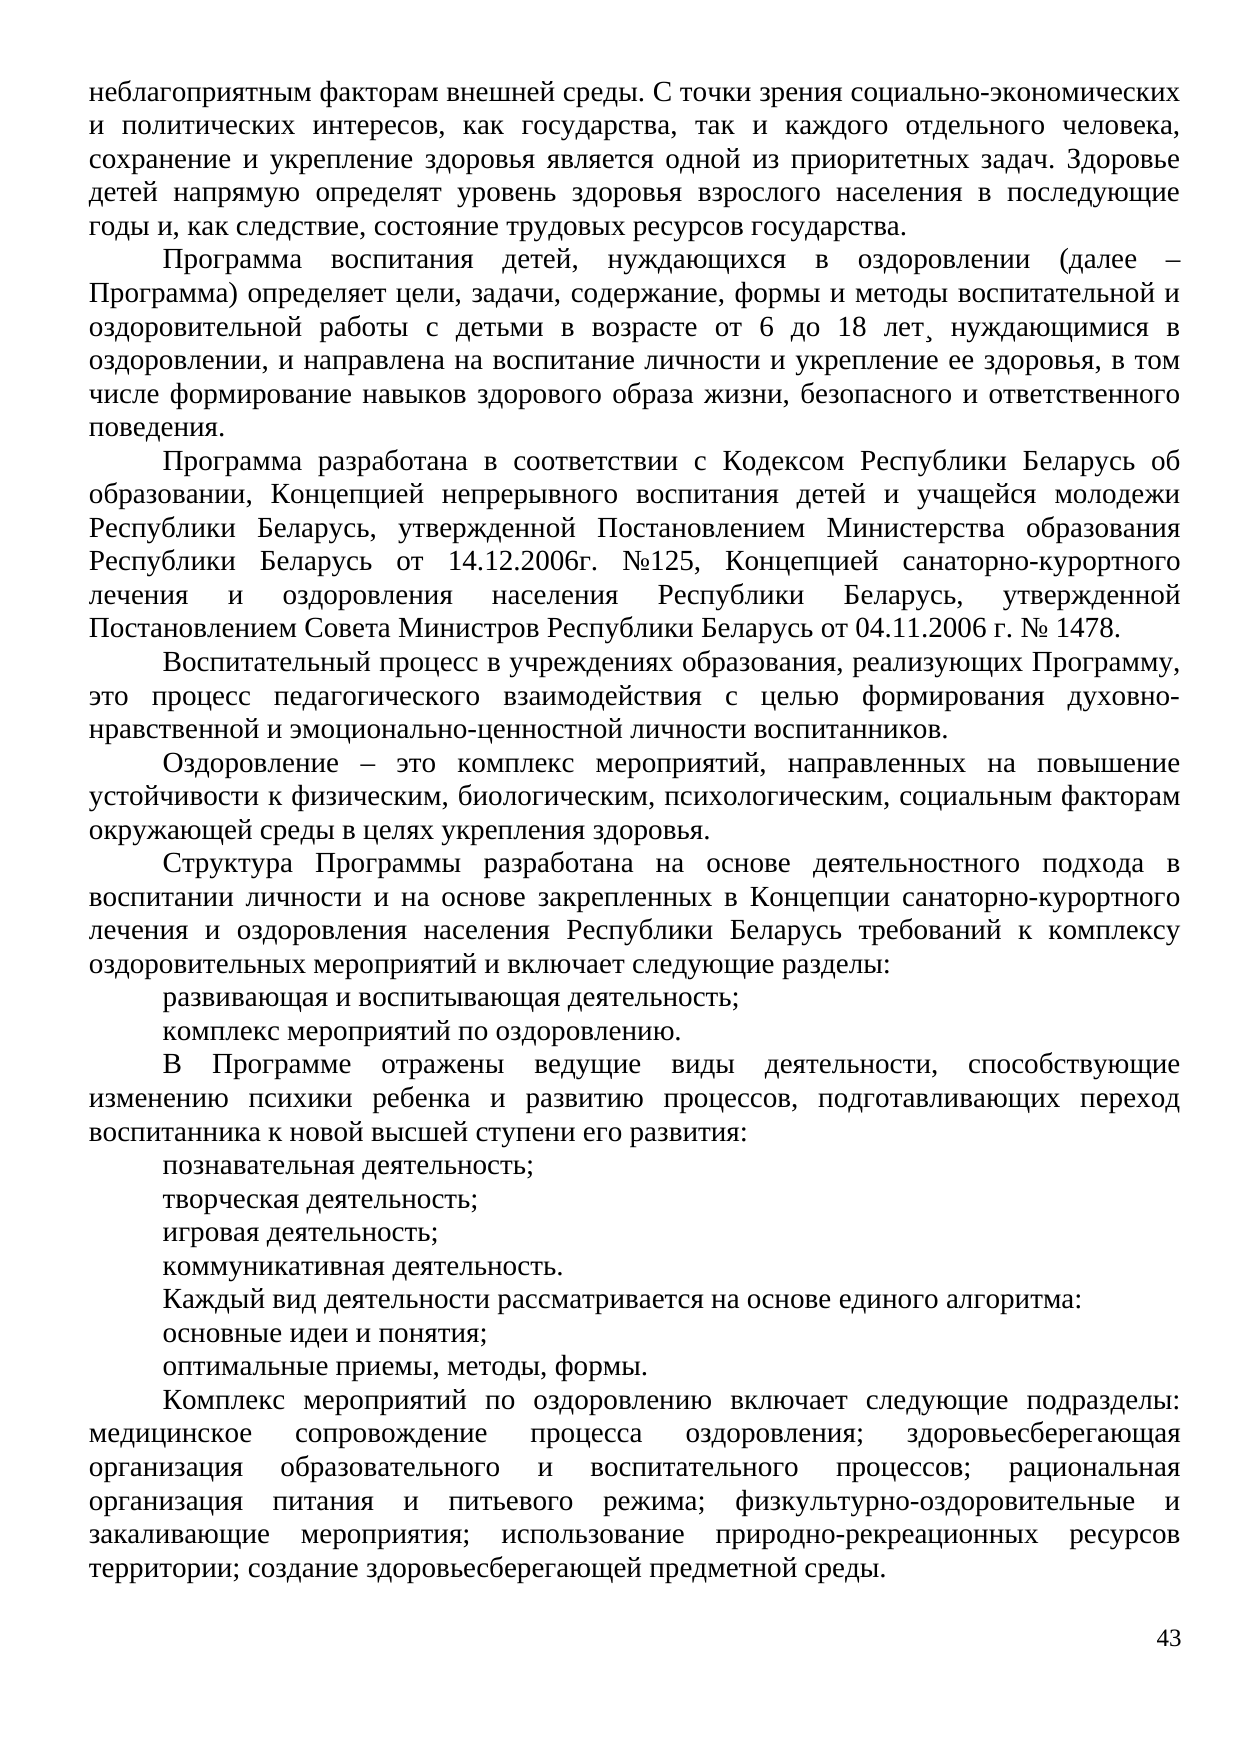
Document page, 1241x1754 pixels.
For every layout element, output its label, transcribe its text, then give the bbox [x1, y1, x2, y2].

text Каждый вид деятельности рассматривается на основе единого алгоритма: [89, 1281, 1181, 1315]
text основные идеи и понятия; [89, 1315, 1181, 1348]
text оптимальные приемы, методы, формы. [89, 1348, 1181, 1382]
text комплекс мероприятий по оздоровлению. [89, 1013, 1181, 1047]
text Структура Программы разработана на основе деятельностного подхода в воспитании личности и на основе закрепленных в Концепции санаторно-курортного лечения и оздоровления населения Республики Беларусь требований к комплексу оздоровительных мероприятий и включает следующие разделы: [89, 845, 1181, 979]
text Программа воспитания детей, нуждающихся в оздоровлении (далее – Программа) определяет цели, задачи, содержание, формы и методы воспитательной и оздоровительной работы с детьми в возрасте от 6 до 18 лет¸ нуждающимися в оздоровлении, и направлена на воспитание личности и укрепление ее здоровья, в том числе формирование навыков здорового образа жизни, безопасного и ответственного поведения. [89, 242, 1181, 443]
text развивающая и воспитывающая деятельность; [89, 979, 1181, 1013]
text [89, 74, 1181, 242]
text коммуникативная деятельность. [89, 1248, 1181, 1281]
text познавательная деятельность; [89, 1147, 1181, 1181]
text Оздоровление – это комплекс мероприятий, направленных на повышение устойчивости к физическим, биологическим, психологическим, социальным факторам окружающей среды в целях укрепления здоровья. [89, 745, 1181, 845]
text игровая деятельность; [89, 1214, 1181, 1248]
text Комплекс мероприятий по оздоровлению включает следующие подразделы: медицинское сопровождение процесса оздоровления; здоровьесберегающая организация образовательного и воспитательного процессов; рациональная организация питания и питьевого режима; физкультурно-оздоровительные и закаливающие мероприятия; использование природно-рекреационных ресурсов территории; создание здоровьесберегающей предметной среды. [89, 1382, 1181, 1583]
text творческая деятельность; [89, 1181, 1181, 1214]
text В Программе отражены ведущие виды деятельности, способствующие изменению психики ребенка и развитию процессов, подготавливающих переход воспитанника к новой высшей ступени его развития: [89, 1047, 1181, 1147]
text Воспитательный процесс в учреждениях образования, реализующих Программу, это процесс педагогического взаимодействия с целью формирования духовно-нравственной и эмоционально-ценностной личности воспитанников. [89, 644, 1181, 745]
text Программа разработана в соответствии с Кодексом Республики Беларусь об образовании, Концепцией непрерывного воспитания детей и учащейся молодежи Республики Беларусь, утвержденной Постановлением Министерства образования Республики Беларусь от 14.12.2006г. №125, Концепцией санаторно-курортного лечения и оздоровления населения Республики Беларусь, утвержденной Постановлением Совета Министров Республики Беларусь от 04.11.2006 г. № 1478. [89, 443, 1181, 644]
